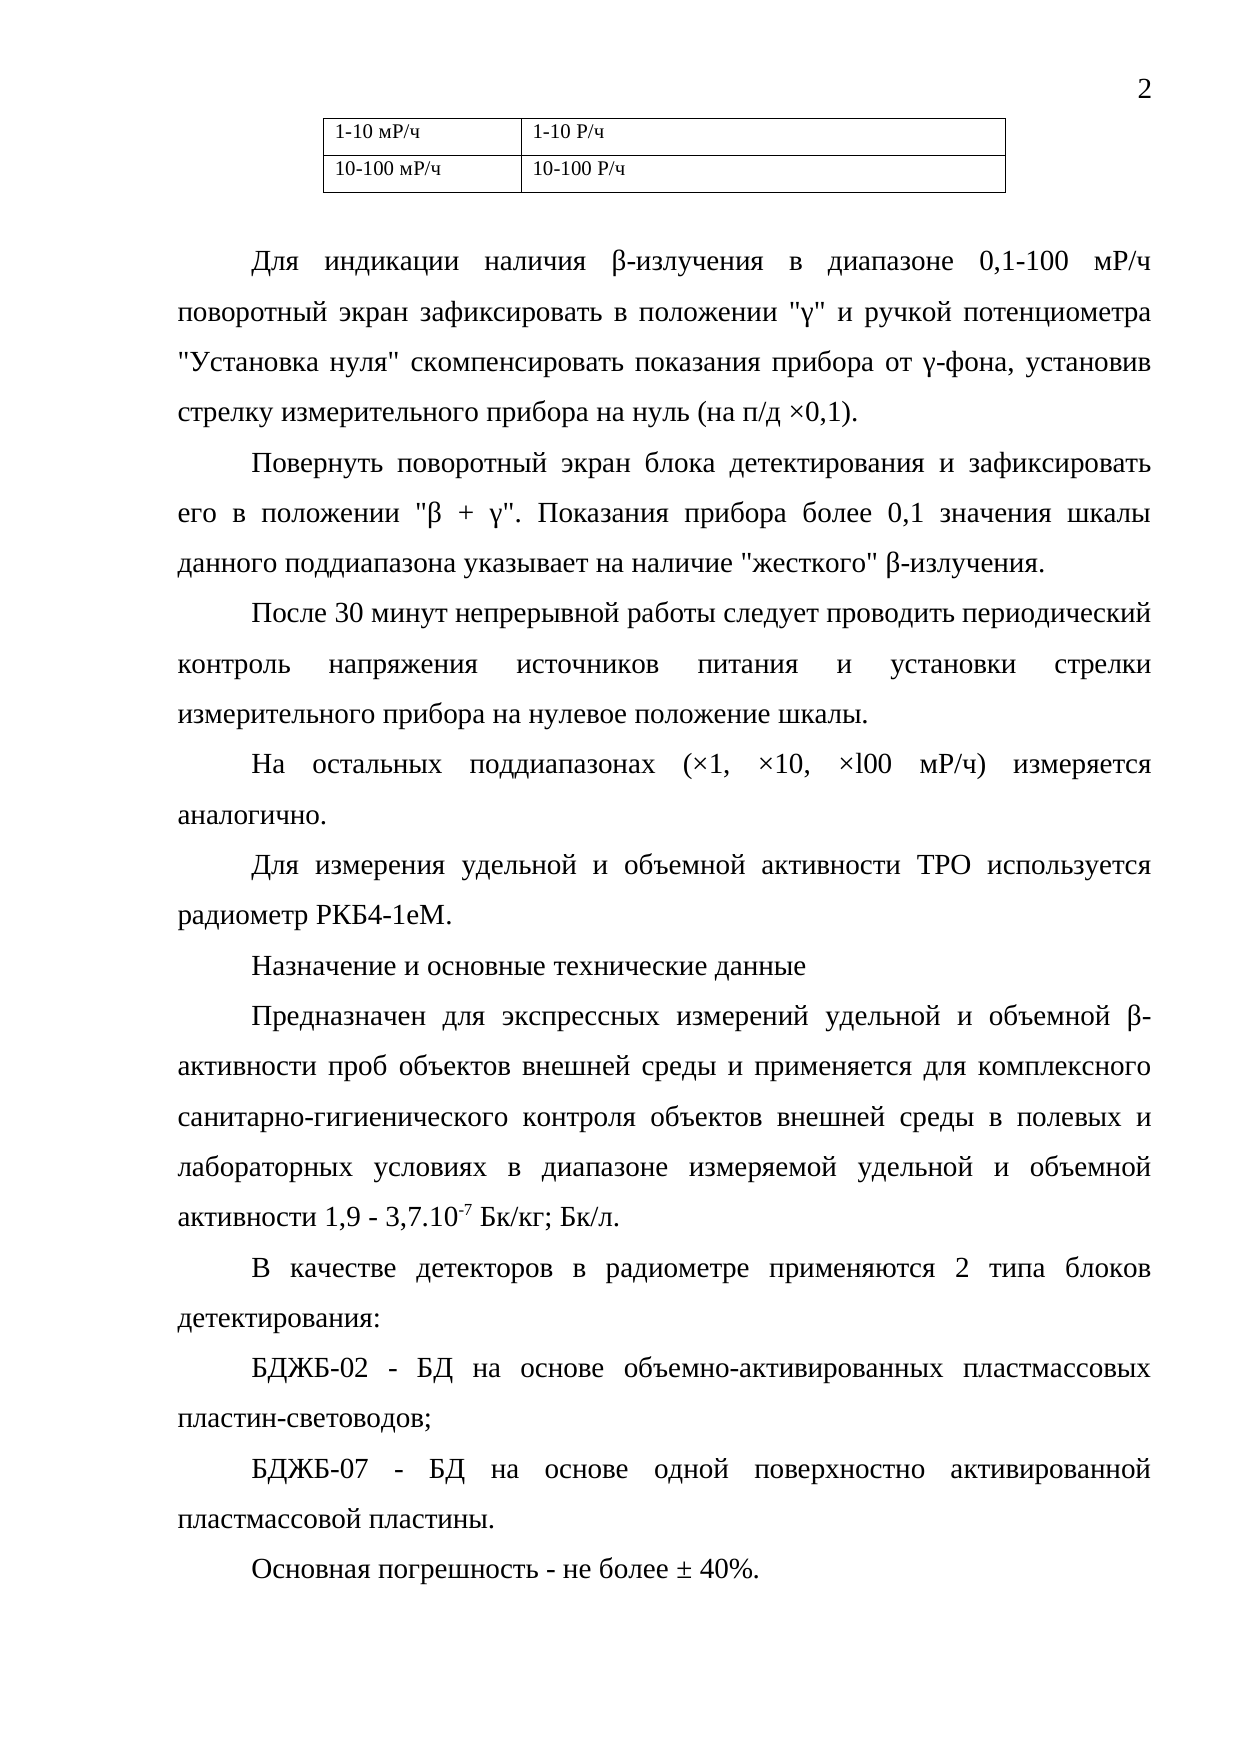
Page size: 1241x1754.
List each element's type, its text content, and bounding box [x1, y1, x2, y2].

text Для индикации наличия β-излучения в диапазоне 0,1-100 мР/ч поворотный экран зафиксировать в положении "γ" и ручкой потенциометра "Установка нуля" скомпенсировать показания прибора от γ-фона, установив стрелку измерительного прибора на нуль (на п/д ×0,1). [177, 244, 1152, 428]
table_cell 1-10 Р/ч [522, 119, 1005, 155]
text После 30 минут непрерывной работы следует проводить периодический контроль напряжения источников питания и установки стрелки измерительного прибора на нулевое положение шкалы. [177, 596, 1152, 730]
table_cell 1-10 мР/ч [324, 119, 521, 155]
text Предназначен для экспрессных измерений удельной и объемной β-активности проб объектов внешней среды и применяется для комплексного санитарно-гигиенического контроля объектов внешней среды в полевых и лабораторных условиях в диапазоне измеряемой удельной и объемной активности 1,9 - 3,7.10-7 Бк/кг; Бк/л. [177, 998, 1152, 1233]
text Повернуть поворотный экран блока детектирования и зафиксировать его в положении "β + γ". Показания прибора более 0,1 значения шкалы данного поддиапазона указывает на наличие "жесткого" β-излучения. [177, 445, 1152, 579]
text На остальных поддиапазонах (×1, ×10, ×l00 мР/ч) измеряется аналогично. [177, 747, 1152, 831]
table_cell 10-100 мР/ч [324, 156, 521, 192]
text Для измерения удельной и объемной активности ТРО используется радиометр РКБ4-1еМ. [177, 847, 1152, 931]
text БДЖБ-07 - БД на основе одной поверхностно активированной пластмассовой пластины. [177, 1451, 1152, 1535]
text Основная погрешность - не более ± 40%. [177, 1552, 1152, 1585]
text В качестве детекторов в радиометре применяются 2 типа блоков детектирования: [177, 1250, 1152, 1334]
text БДЖБ-02 - БД на основе объемно-активированных пластмассовых пластин-световодов; [177, 1351, 1152, 1434]
table_cell 10-100 Р/ч [522, 156, 1005, 192]
text Назначение и основные технические данные [177, 948, 1152, 982]
